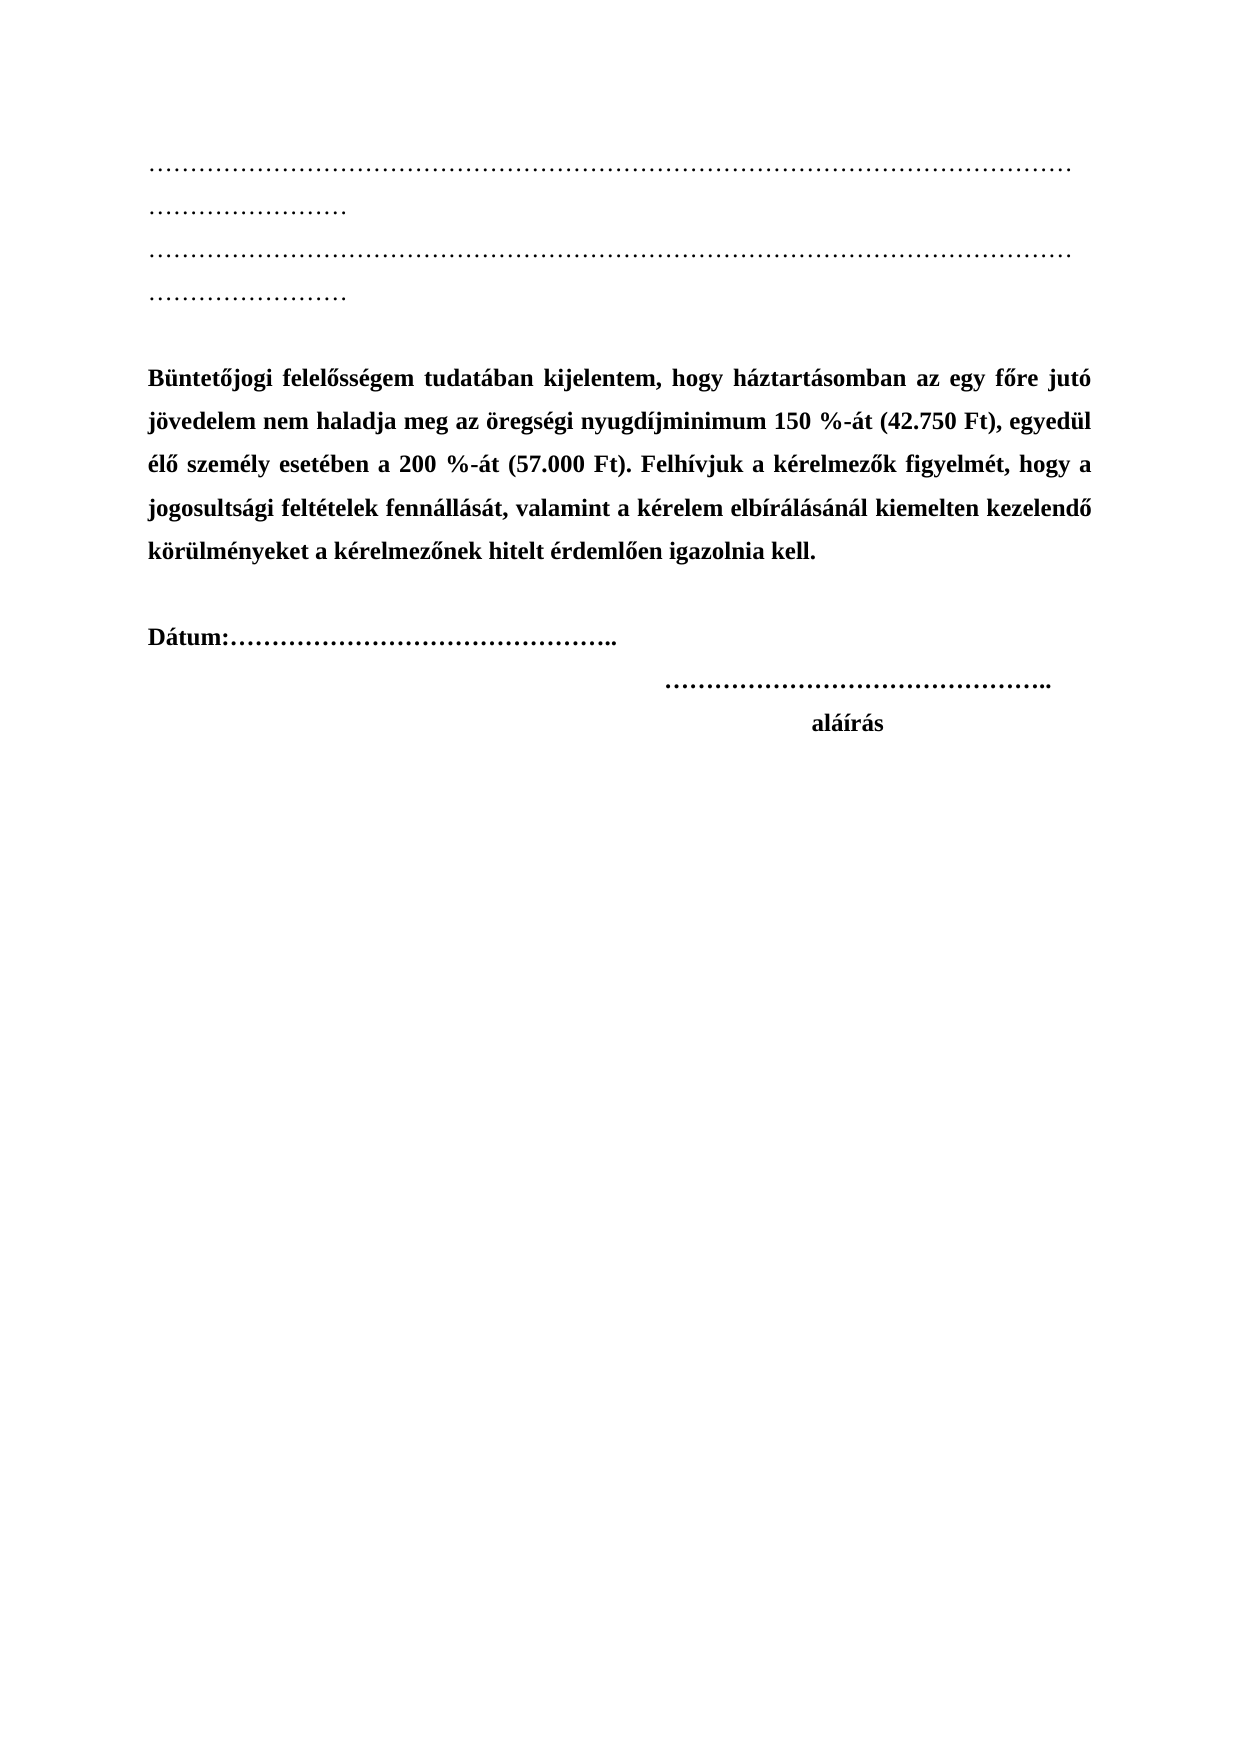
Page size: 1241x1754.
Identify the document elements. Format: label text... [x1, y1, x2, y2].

text ……………………………………………………………………………………………………………………… [148, 234, 1093, 306]
text Dátum:……………………………………….. [148, 622, 1093, 651]
text Büntetőjogi felelősségem tudatában kijelentem, hogy háztartásomban az egy főre jutó jövedelem nem haladja meg az öregségi nyugdíjminimum 150 %-át (), egyedül élő személy esetében a 200 %-át (). Felhívjuk a kérelmezők figyelmét, hogy a jogosultsági feltételek fennállását, valamint a kérelem elbírálásánál kiemelten kezelendő körülményeket a kérelmezőnek hitelt érdemlően igazolnia kell. [148, 363, 1093, 564]
text ……………………………………………………………………………………………………………………… [148, 148, 1093, 219]
text aláírás [738, 708, 1093, 737]
text ……………………………………….. [590, 665, 1093, 694]
